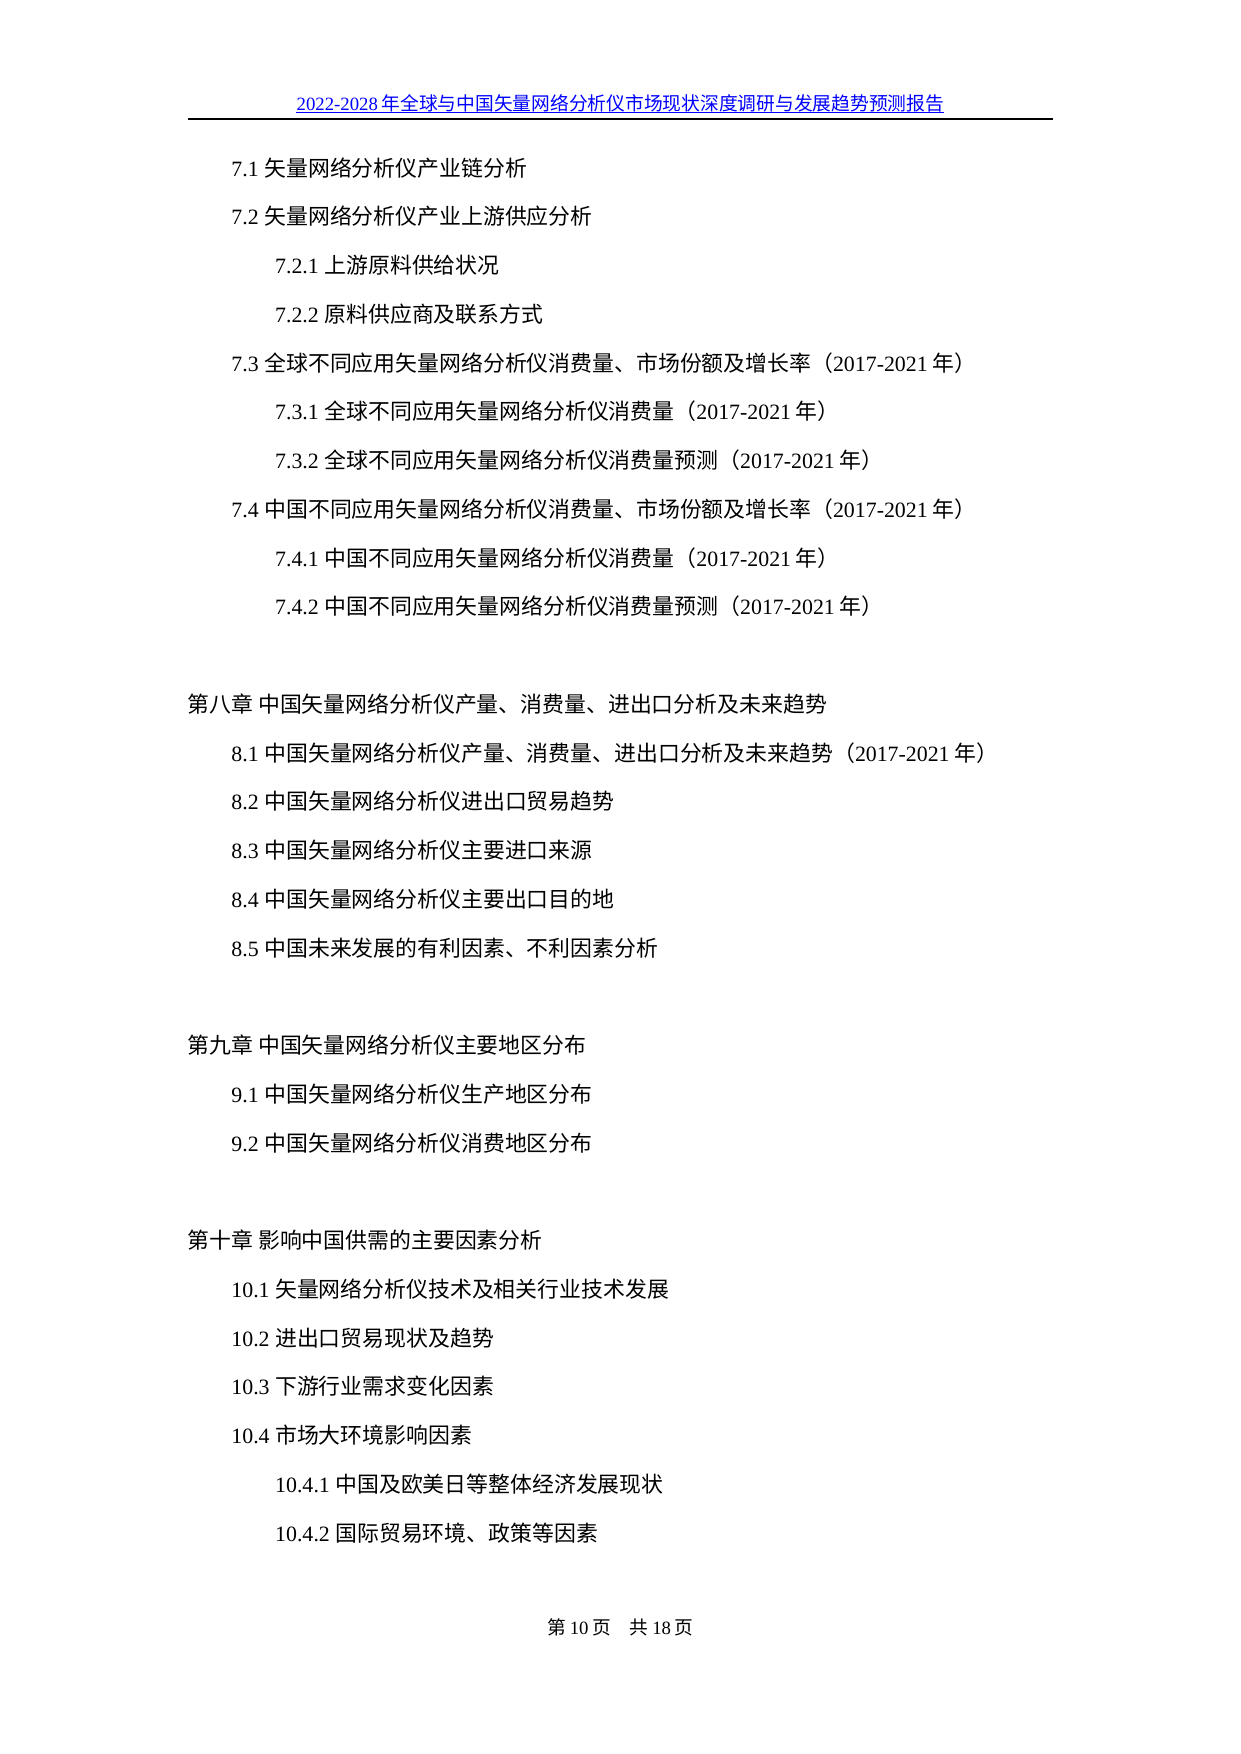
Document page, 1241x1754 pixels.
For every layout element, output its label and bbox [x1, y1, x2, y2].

text [187, 150, 1053, 1548]
